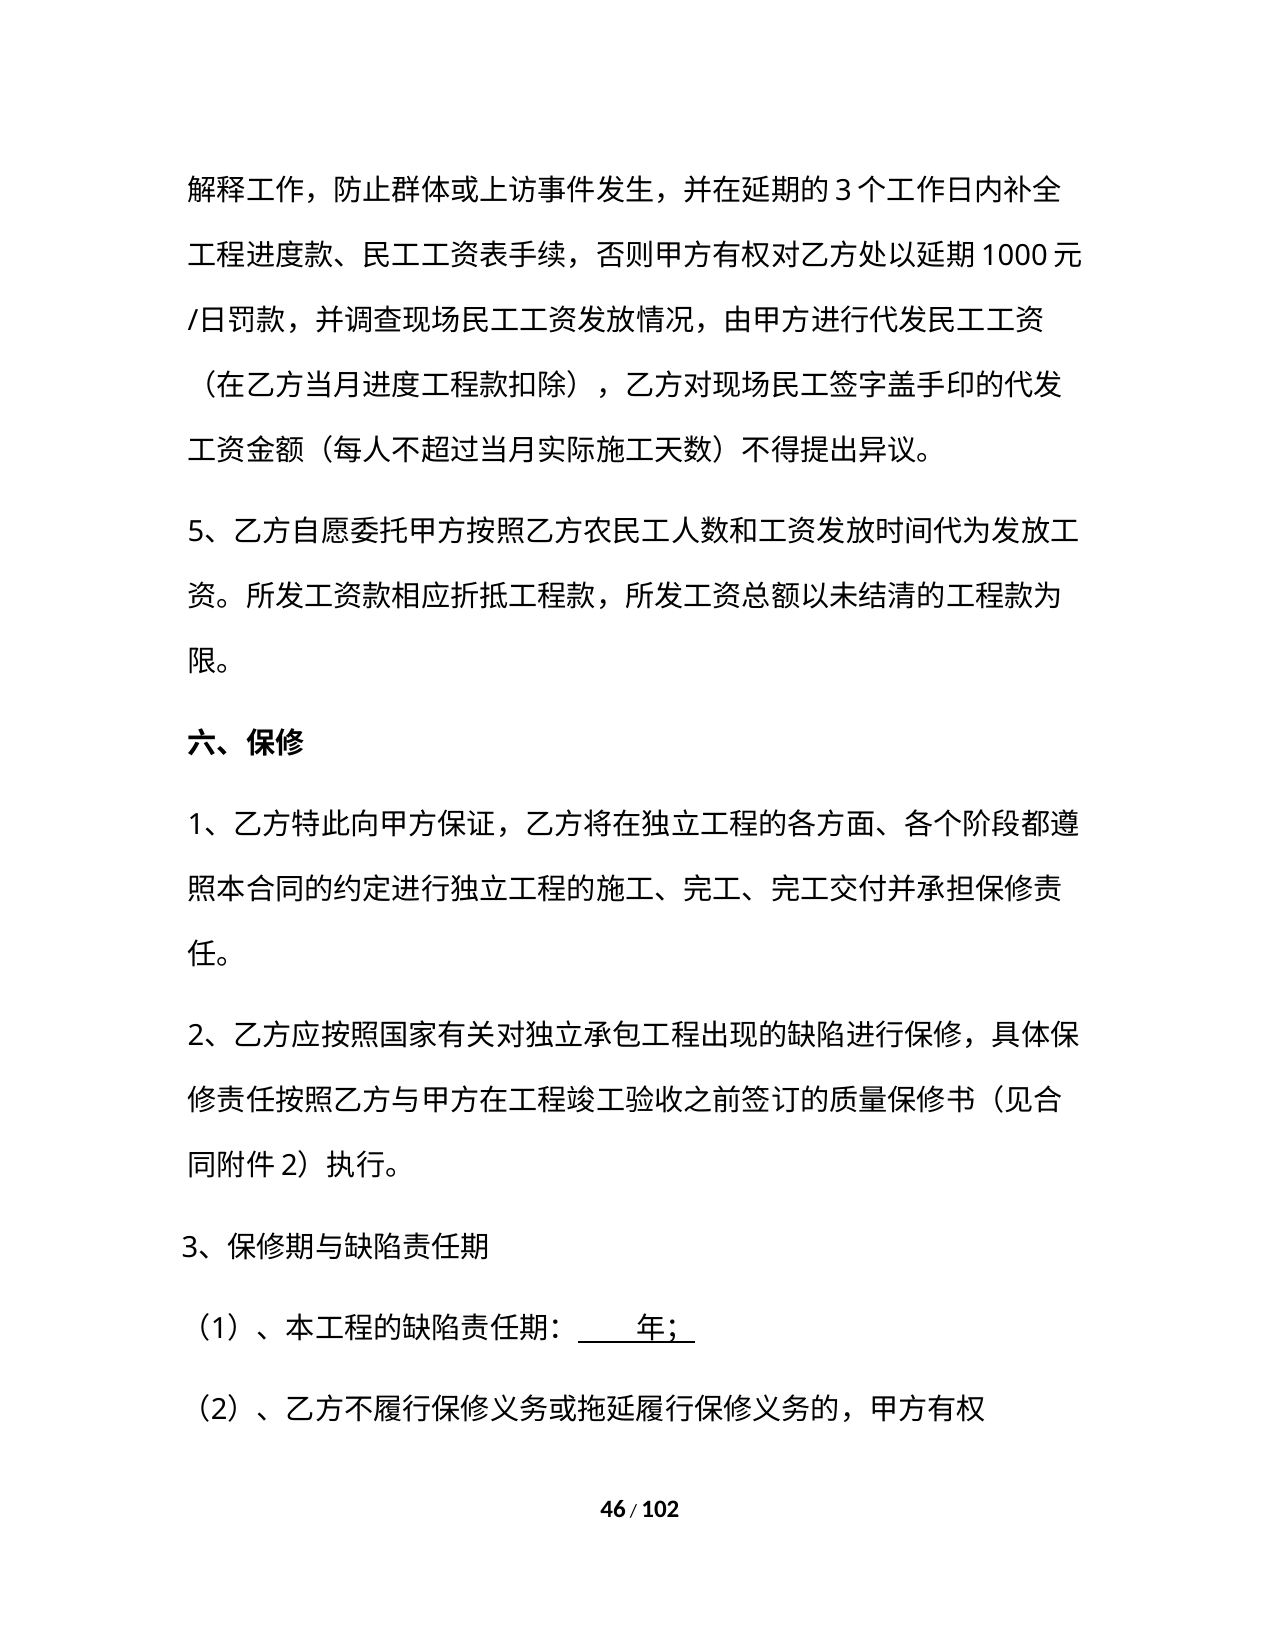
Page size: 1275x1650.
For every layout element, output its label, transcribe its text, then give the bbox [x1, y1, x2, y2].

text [175, 1375, 994, 1440]
text 1、乙方特此向甲方保证，乙方将在独立工程的各方面、各个阶段都遵照本合同的约定进行独立工程的施工、完工、完工交付并承担保修责任。 [187, 789, 1087, 984]
text 2、乙方应按照国家有关对独立承包工程出现的缺陷进行保修，具体保修责任按照乙方与甲方在工程竣工验收之前签订的质量保修书（见合同附件2）执行。 [187, 1001, 1087, 1196]
text 3、保修期与缺陷责任期 [175, 1212, 994, 1277]
text 5、乙方自愿委托甲方按照乙方农民工人数和工资发放时间代为发放工资。所发工资款相应折抵工程款，所发工资总额以未结清的工程款为限。 [187, 497, 1087, 692]
text 六、保修 [187, 708, 1087, 773]
text （1）、本工程的缺陷责任期： 年； [175, 1293, 994, 1358]
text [187, 155, 1087, 480]
